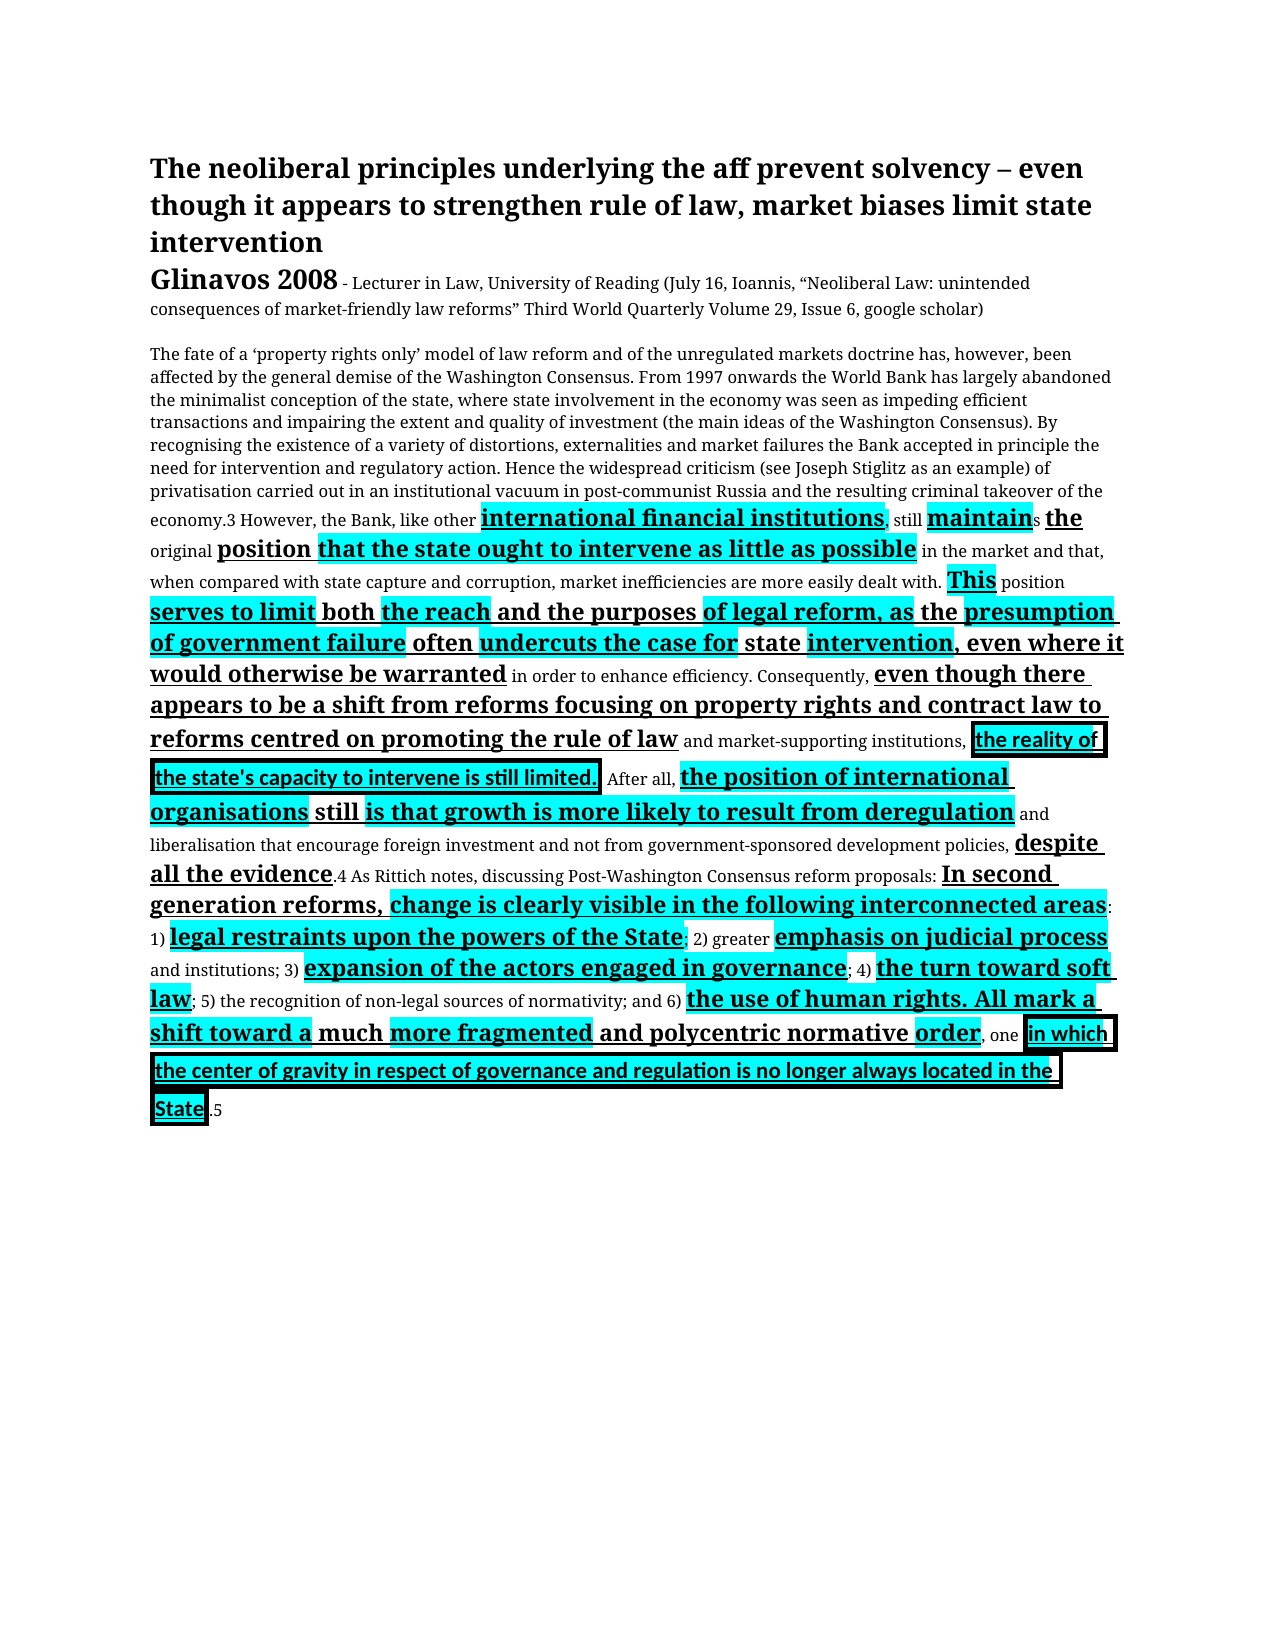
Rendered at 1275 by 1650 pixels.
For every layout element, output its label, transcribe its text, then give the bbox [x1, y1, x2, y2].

text The fate of a ‘property rights only’ model of law reform and of the unregulated markets doctrine has, however, been affected by the general demise of the Washington Consensus. From 1997 onwards the World Bank has largely abandoned the minimalist conception of the state, where state involvement in the economy was seen as impeding efficient transactions and impairing the extent and quality of investment (the main ideas of the Washington Consensus). By recognising the existence of a variety of distortions, externalities and market failures the Bank accepted in principle the need for intervention and regulatory action. Hence the widespread criticism (see Joseph Stiglitz as an example) of privatisation carried out in an institutional vacuum in post-communist Russia and the resulting criminal takeover of the economy.3 However, the Bank, like other international financial institutions, still maintains the original position that the state ought to intervene as little as possible in the market and that, when compared with state capture and corruption, market inefficiencies are more easily dealt with. This position serves to limit both the reach and the purposes of legal reform, as the presumption of government failure often undercuts the case for state intervention, even where it would otherwise be warranted in order to enhance efficiency. Consequently, even though there appears to be a shift from reforms focusing on property rights and contract law to reforms centred on promoting the rule of law and market-supporting institutions, the reality of the state's capacity to intervene is still limited. After all, the position of international organisations still is that growth is more likely to result from deregulation and liberalisation that encourage foreign investment and not from government-sponsored development policies, despite all the evidence.4 As Rittich notes, discussing Post-Washington Consensus reform proposals: In second generation reforms, change is clearly visible in the following interconnected areas: 1) legal restraints upon the powers of the State; 2) greater emphasis on judicial process and institutions; 3) expansion of the actors engaged in governance; 4) the turn toward soft law; 5) the recognition of non-legal sources of normativity; and 6) the use of human rights. All mark a shift toward a much more fragmented and polycentric normative order, one in which the center of gravity in respect of governance and regulation is no longer always located in the State.5 [150, 343, 1125, 1126]
text The neoliberal principles underlying the aff prevent solvency – even though it appears to strengthen rule of law, market biases limit state intervention [150, 150, 1125, 261]
text Glinavos 2008 - Lecturer in Law, University of Reading (July 16, Ioannis, “Neoliberal Law: unintended consequences of market-friendly law reforms” Third World Quarterly Volume 29, Issue 6, google scholar) [150, 261, 1125, 320]
